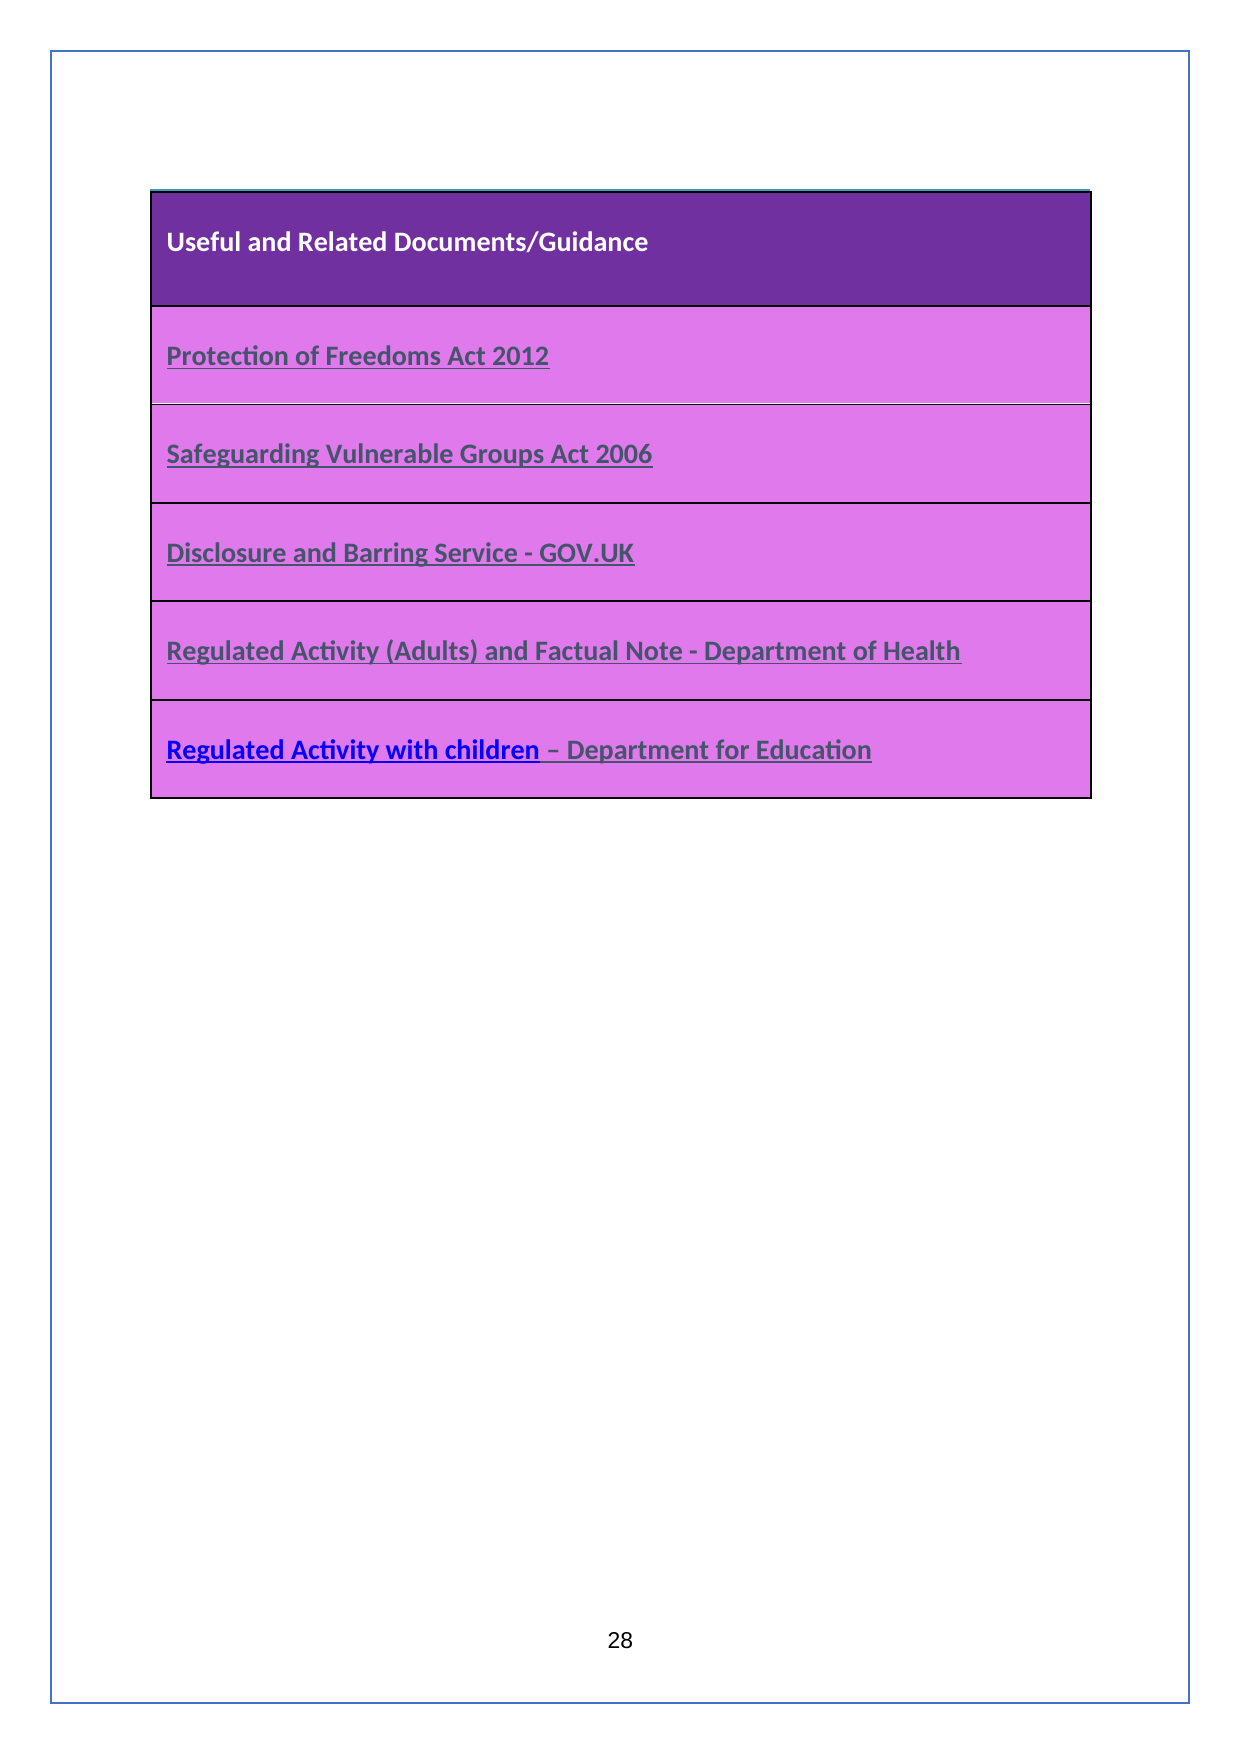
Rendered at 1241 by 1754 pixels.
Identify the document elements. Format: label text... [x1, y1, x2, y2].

table_cell Protection of Freedoms Act 2012 [152, 307, 1090, 403]
table_cell Safeguarding Vulnerable Groups Act 2006 [152, 405, 1090, 502]
table_cell Regulated Activity with children – Department for Education [152, 701, 1090, 797]
table_cell Regulated Activity (Adults) and Factual Note - Department of Health [152, 602, 1090, 699]
table_cell Disclosure and Barring Service - GOV.UK [152, 504, 1090, 600]
table_header Useful and Related Documents/Guidance [152, 193, 1090, 305]
